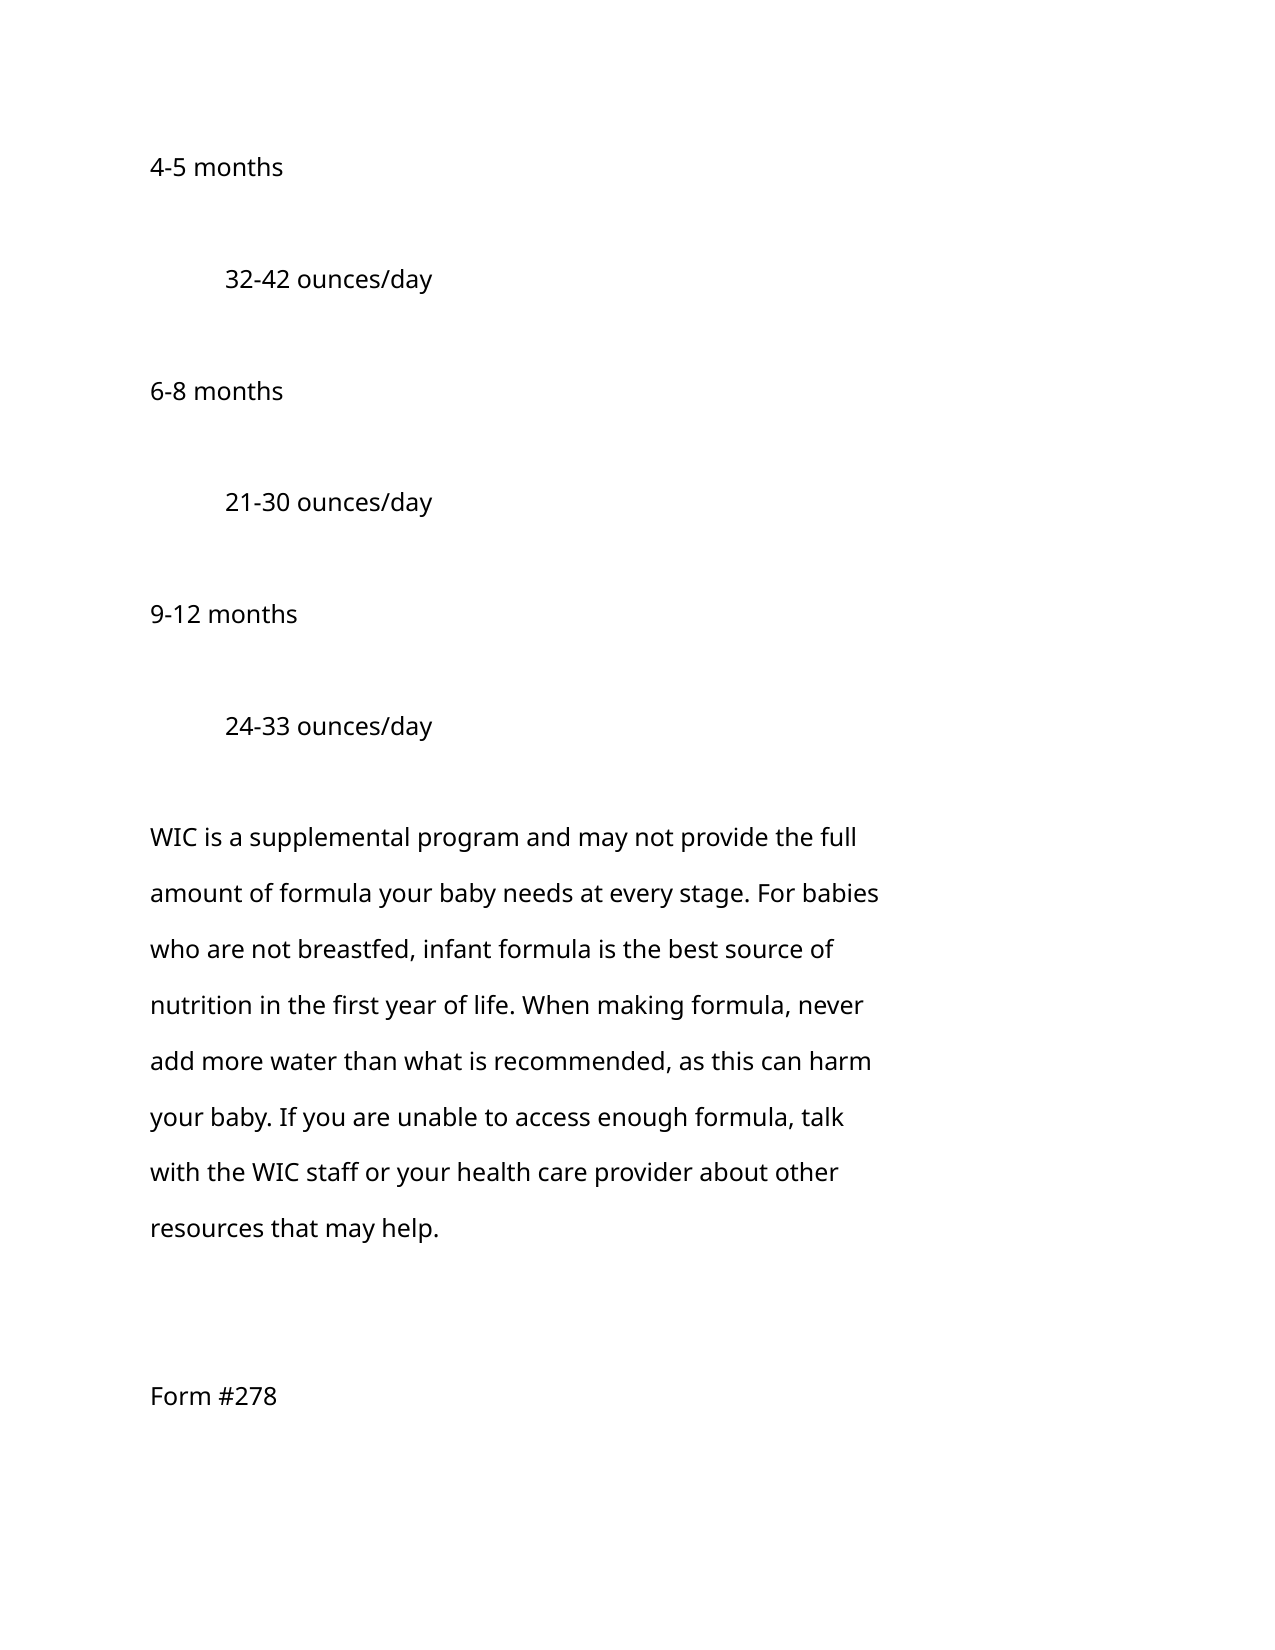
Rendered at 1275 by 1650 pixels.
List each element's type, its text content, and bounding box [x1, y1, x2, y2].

text 4-5 months [150, 150, 1125, 184]
text your baby. If you are unable to access enough formula, talk [150, 1099, 1125, 1133]
text resources that may help. [150, 1211, 1125, 1245]
text 6-8 months [150, 373, 1125, 407]
text amount of formula your baby needs at every stage. For babies [150, 876, 1125, 910]
text 21-30 ounces/day [150, 485, 1125, 519]
text who are not breastfed, infant formula is the best source of [150, 932, 1125, 966]
text add more water than what is recommended, as this can harm [150, 1043, 1125, 1077]
text 9-12 months [150, 597, 1125, 631]
text with the WIC staff or your health care provider about other [150, 1155, 1125, 1189]
text 24-33 ounces/day [150, 708, 1125, 742]
text WIC is a supplemental program and may not provide the full [150, 820, 1125, 854]
text Form #278 [150, 1378, 1125, 1412]
text nutrition in the first year of life. When making formula, never [150, 987, 1125, 1022]
text 32-42 ounces/day [150, 262, 1125, 296]
